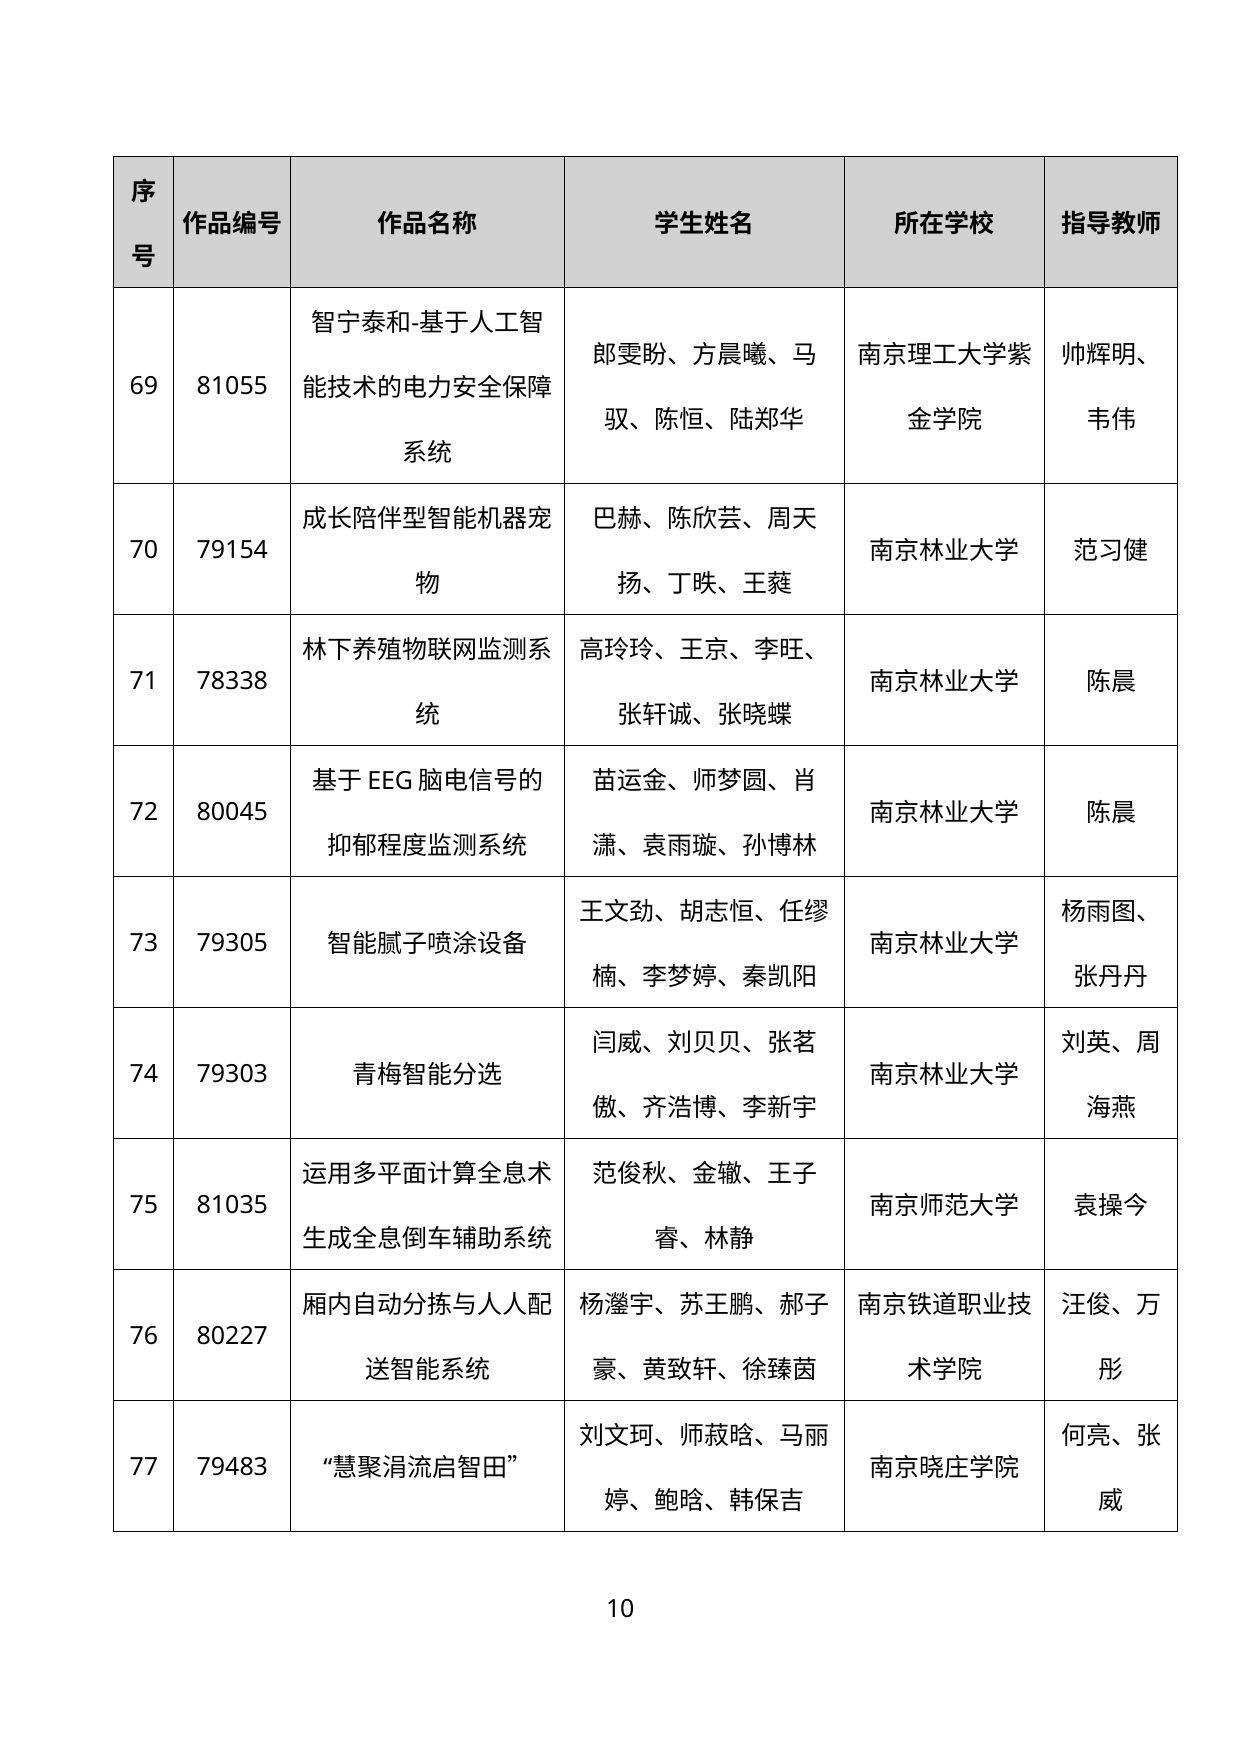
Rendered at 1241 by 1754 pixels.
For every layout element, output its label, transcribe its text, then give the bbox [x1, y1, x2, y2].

table_cell 南京师范大学 [845, 1139, 1044, 1269]
table_cell 郎雯盼、方晨曦、马驭、陈恒、陆郑华 [565, 288, 844, 483]
table_cell 运用多平面计算全息术生成全息倒车辅助系统 [291, 1139, 564, 1269]
table_cell “慧聚涓流启智田” [291, 1401, 564, 1531]
table_cell 69 [114, 288, 173, 483]
table_cell 成长陪伴型智能机器宠物 [291, 484, 564, 614]
table_cell 青梅智能分选 [291, 1008, 564, 1138]
table_cell 范俊秋、金辙、王子睿、林静 [565, 1139, 844, 1269]
table_cell 南京林业大学 [845, 615, 1044, 745]
table_cell 陈晨 [1045, 746, 1177, 876]
table_cell 何亮、张威 [1045, 1401, 1177, 1531]
table_cell 高玲玲、王京、李旺、张轩诚、张晓蝶 [565, 615, 844, 745]
table_cell 苗运金、师梦圆、肖潇、袁雨璇、孙博林 [565, 746, 844, 876]
table_cell 范习健 [1045, 484, 1177, 614]
table_cell 陈晨 [1045, 615, 1177, 745]
table_header 指导教师 [1045, 157, 1177, 287]
table_cell 81035 [174, 1139, 290, 1269]
table_cell 南京林业大学 [845, 1008, 1044, 1138]
table_header 作品编号 [174, 157, 290, 287]
table_cell 78338 [174, 615, 290, 745]
table_cell 智宁泰和-基于人工智能技术的电力安全保障系统 [291, 288, 564, 483]
table_cell 闫威、刘贝贝、张茗傲、齐浩博、李新宇 [565, 1008, 844, 1138]
table_cell 厢内自动分拣与人人配送智能系统 [291, 1270, 564, 1400]
table_cell 80227 [174, 1270, 290, 1400]
table_cell 70 [114, 484, 173, 614]
table_cell 79303 [174, 1008, 290, 1138]
table_cell 77 [114, 1401, 173, 1531]
table_cell 79483 [174, 1401, 290, 1531]
table_cell 林下养殖物联网监测系统 [291, 615, 564, 745]
table_cell 南京铁道职业技术学院 [845, 1270, 1044, 1400]
table_cell 74 [114, 1008, 173, 1138]
table_cell 73 [114, 877, 173, 1007]
table_cell 帅辉明、韦伟 [1045, 288, 1177, 483]
table_cell 81055 [174, 288, 290, 483]
table_cell 南京晓庄学院 [845, 1401, 1044, 1531]
table_cell 杨雨图、张丹丹 [1045, 877, 1177, 1007]
table_cell 刘英、周海燕 [1045, 1008, 1177, 1138]
table_cell 汪俊、万彤 [1045, 1270, 1177, 1400]
table_cell 南京林业大学 [845, 484, 1044, 614]
table_cell 南京理工大学紫金学院 [845, 288, 1044, 483]
table_cell 基于EEG脑电信号的抑郁程度监测系统 [291, 746, 564, 876]
table_header 学生姓名 [565, 157, 844, 287]
table_cell 南京林业大学 [845, 877, 1044, 1007]
table_header 所在学校 [845, 157, 1044, 287]
table_cell 刘文珂、师菽晗、马丽婷、鲍晗、韩保吉 [565, 1401, 844, 1531]
table_cell 71 [114, 615, 173, 745]
table_cell 79154 [174, 484, 290, 614]
table_cell 南京林业大学 [845, 746, 1044, 876]
table_cell 杨灐宇、苏王鹏、郝子豪、黄致轩、徐臻茵 [565, 1270, 844, 1400]
table_cell 袁操今 [1045, 1139, 1177, 1269]
table_cell 72 [114, 746, 173, 876]
table_header 序号 [114, 157, 173, 287]
table_cell 75 [114, 1139, 173, 1269]
table_cell 巴赫、陈欣芸、周天扬、丁昳、王蕤 [565, 484, 844, 614]
table_cell 80045 [174, 746, 290, 876]
table_cell 76 [114, 1270, 173, 1400]
table_header 作品名称 [291, 157, 564, 287]
table_cell 王文劲、胡志恒、任缪楠、李梦婷、秦凯阳 [565, 877, 844, 1007]
table_cell 智能腻子喷涂设备 [291, 877, 564, 1007]
table_cell 79305 [174, 877, 290, 1007]
